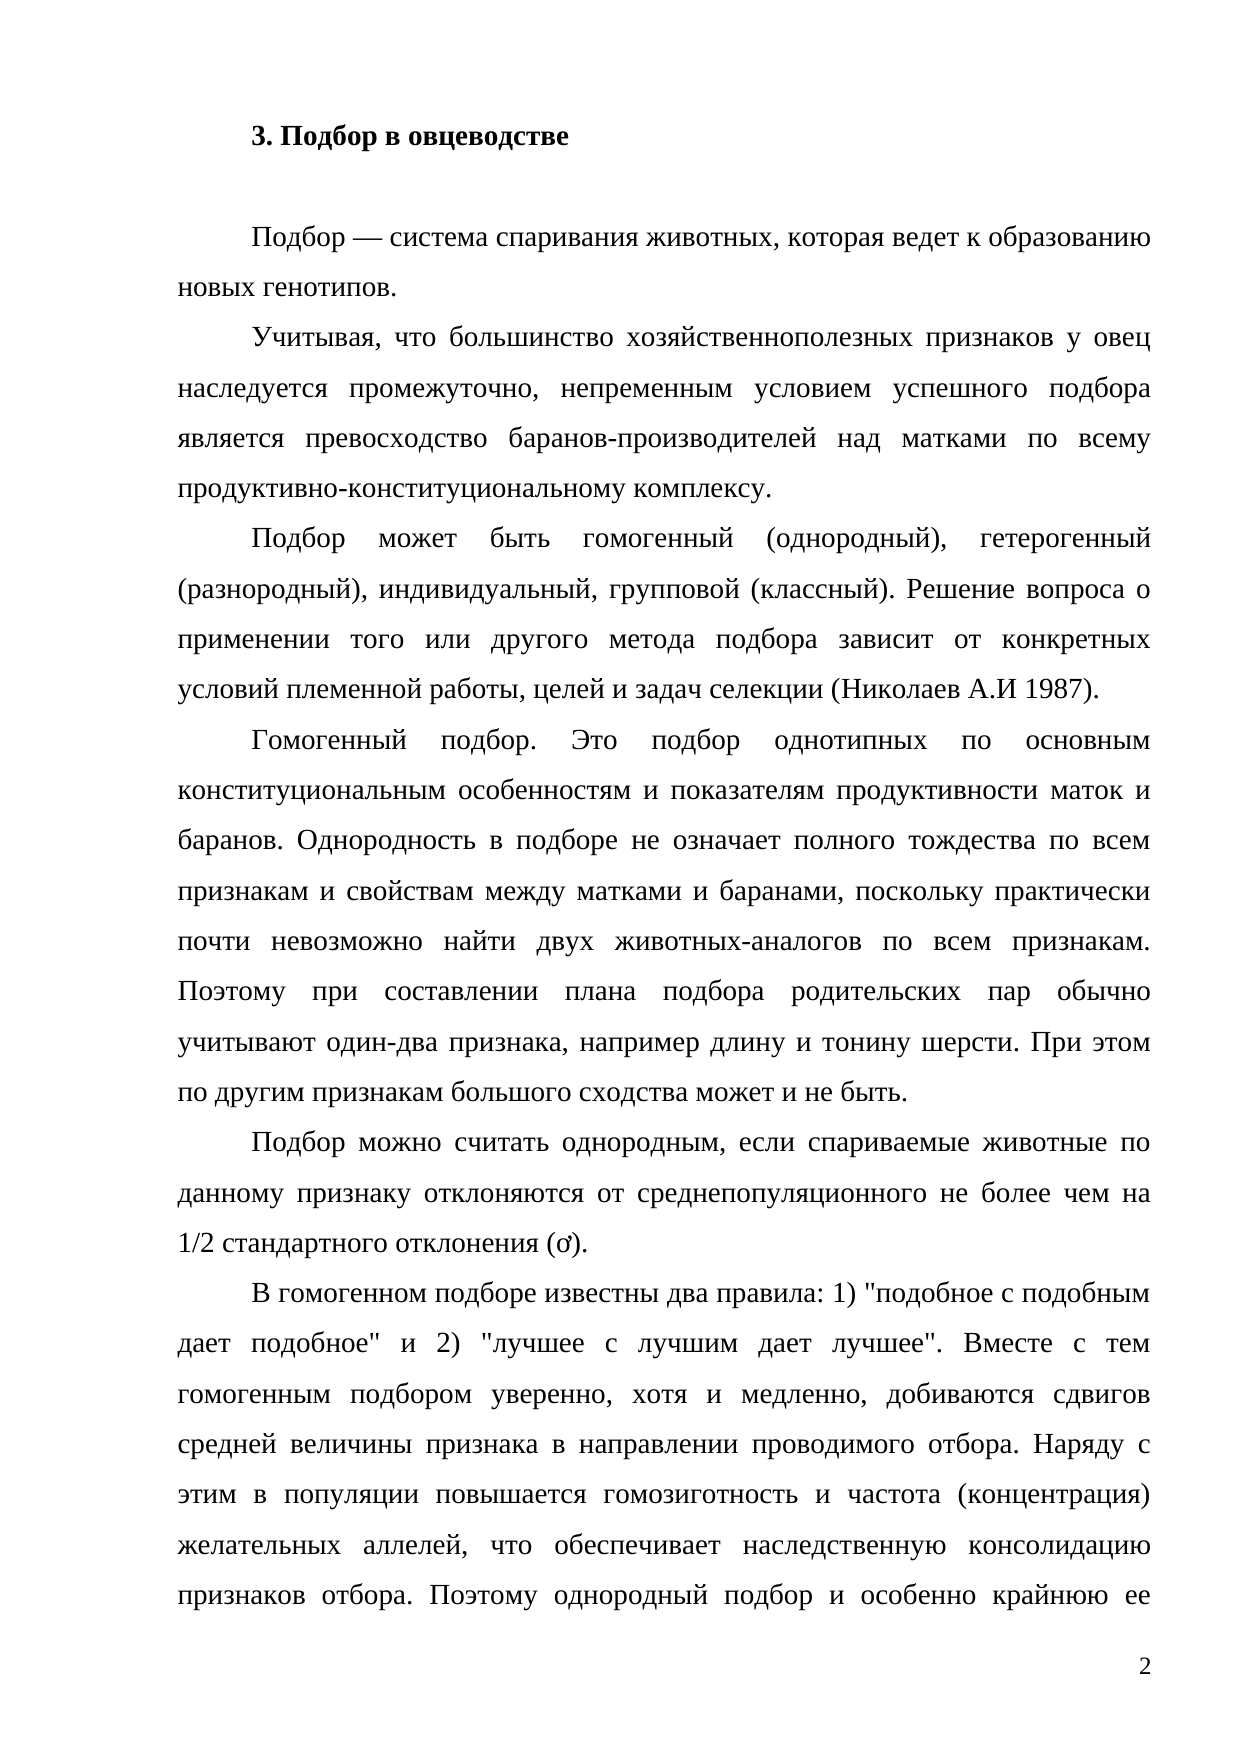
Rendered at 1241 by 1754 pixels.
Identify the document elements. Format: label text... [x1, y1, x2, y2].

text Учитывая, что большинство хозяйственнополезных признаков у овец наследуется промежуточно, непременным условием успешного подбора является превосходство баранов-производителей над матками по всему продуктивно-конституциональному комплексу. [177, 319, 1152, 504]
text Подбор можно считать однородным, если спариваемые животные по данному признаку отклоняются от среднепопуляционного не более чем на 1/2 стандартного отклонения (ơ). [177, 1124, 1152, 1258]
text 3. Подбор в овцеводстве [177, 118, 1152, 152]
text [177, 1275, 1152, 1611]
text Гомогенный подбор. Это подбор однотипных по основным конституциональным особенностям и показателям продуктивности маток и баранов. Однородность в подборе не означает полного тождества по всем признакам и свойствам между матками и баранами, поскольку практически почти невозможно найти двух животных-аналогов по всем признакам. Поэтому при составлении плана подбора родительских пар обычно учитывают один-два признака, например длину и тонину шерсти. При этом по другим признакам большого сходства может и не быть. [177, 722, 1152, 1108]
text Подбор может быть гомогенный (однородный), гетерогенный (разнородный), индивидуальный, групповой (классный). Решение вопроса о применении того или другого метода подбора зависит от конкретных условий племенной работы, целей и задач селекции (Николаев А.И 1987). [177, 521, 1152, 705]
text Подбор — система спаривания животных, которая ведет к образованию новых генотипов. [177, 219, 1152, 303]
